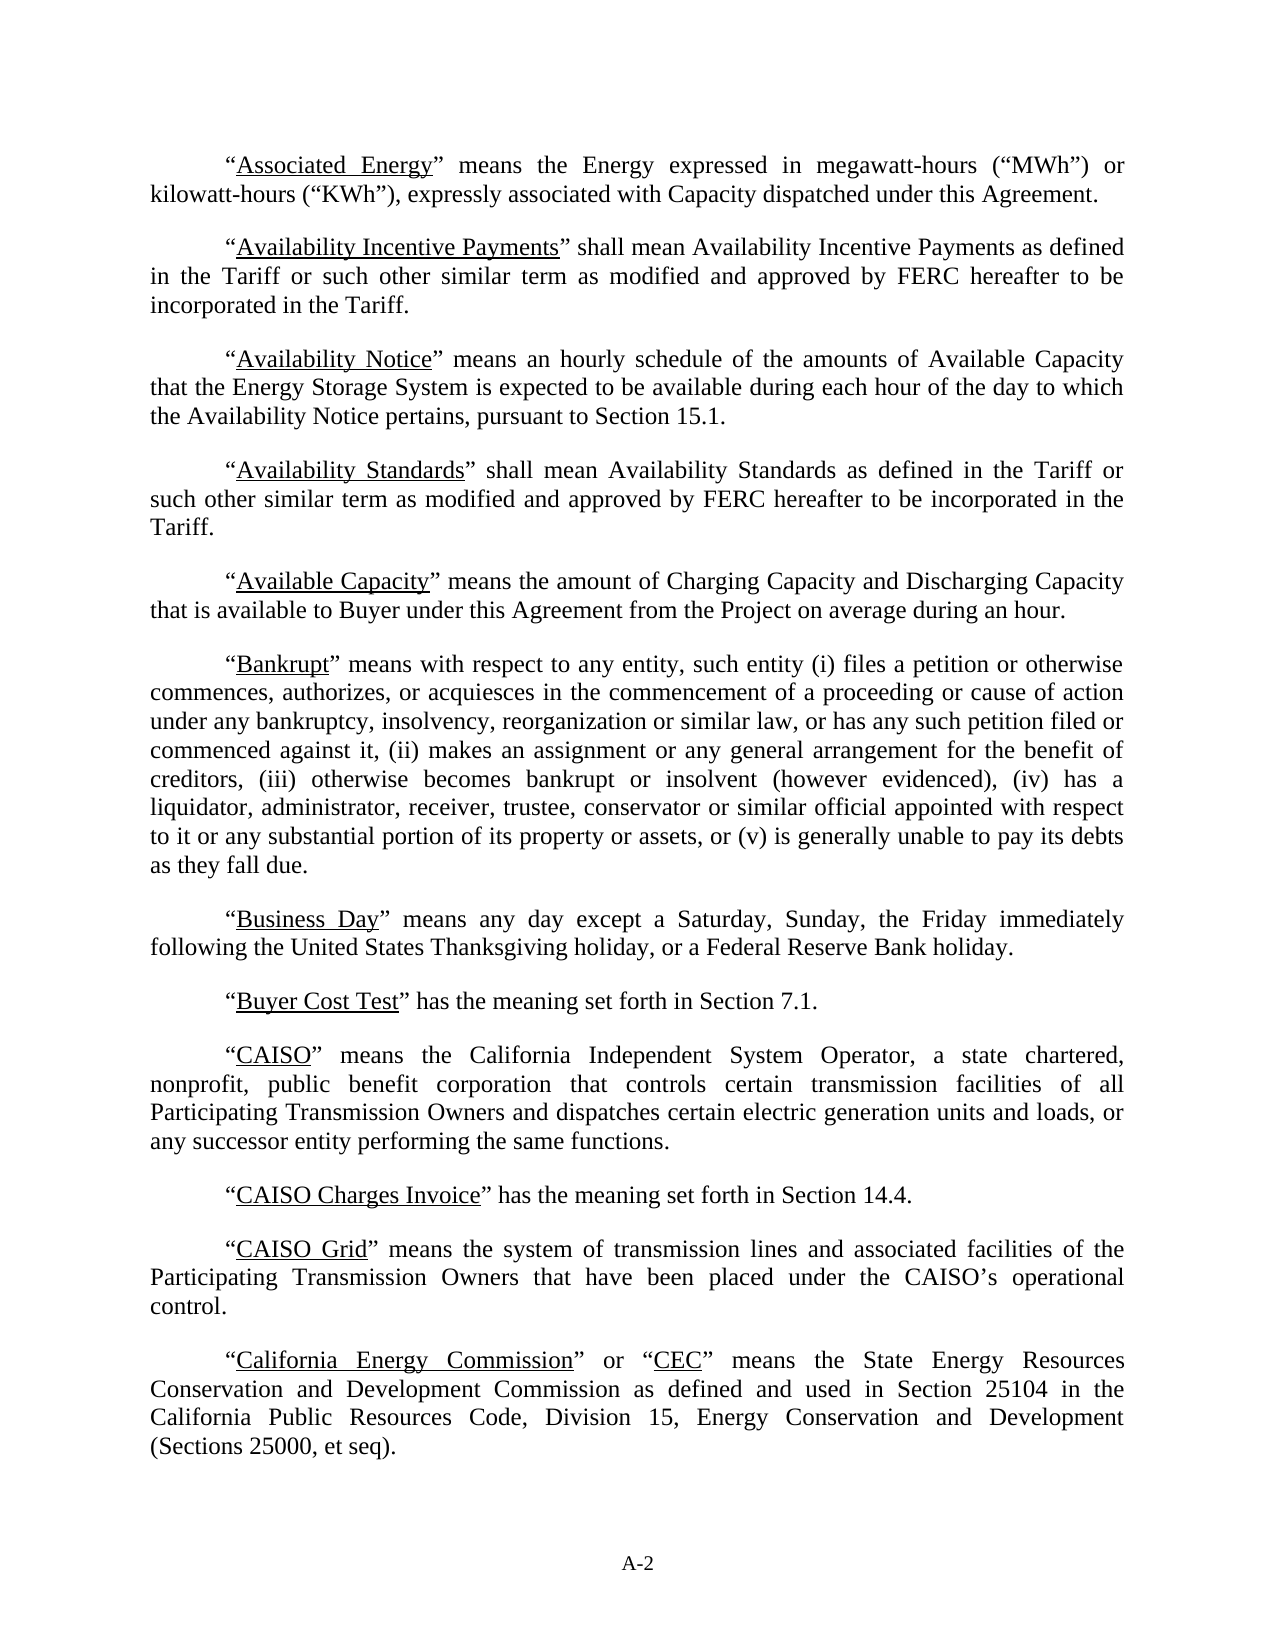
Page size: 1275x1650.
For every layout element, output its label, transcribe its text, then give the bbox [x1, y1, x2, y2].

text “Availability Incentive Payments” shall mean Availability Incentive Payments as defined in the Tariff or such other similar term as modified and approved by FERC hereafter to be incorporated in the Tariff. [150, 232, 1125, 319]
text “Business Day” means any day except a Saturday, Sunday, the Friday immediately following the United States Thanksgiving holiday, or a Federal Reserve Bank holiday. [150, 904, 1125, 961]
text “Availability Notice” means an hourly schedule of the amounts of Available Capacity that the Energy Storage System is expected to be available during each hour of the day to which the Availability Notice pertains, pursuant to Section 15.1. [150, 344, 1125, 430]
text “CAISO Charges Invoice” has the meaning set forth in Section 14.4. [150, 1180, 1125, 1209]
text “CAISO” means the California Independent System Operator, a state chartered, nonprofit, public benefit corporation that controls certain transmission facilities of all Participating Transmission Owners and dispatches certain electric generation units and loads, or any successor entity performing the same functions. [150, 1040, 1125, 1155]
text “Buyer Cost Test” has the meaning set forth in Section 7.1. [150, 986, 1125, 1015]
text “Availability Standards” shall mean Availability Standards as defined in the Tariff or such other similar term as modified and approved by FERC hereafter to be incorporated in the Tariff. [150, 455, 1125, 541]
text “CAISO Grid” means the system of transmission lines and associated facilities of the Participating Transmission Owners that have been placed under the CAISO’s operational control. [150, 1234, 1125, 1320]
text “ Energy Commission” or “CEC” means the State Energy Resources Conservation and Development Commission as defined and used in Section 25104 in the California Public Resources Code, Division 15, Energy Conservation and Development (Sections 25000, et seq). [150, 1345, 1125, 1460]
text “Bankrupt” means with respect to any entity, such entity (i) files a petition or otherwise commences, authorizes, or acquiesces in the commencement of a proceeding or cause of action under any bankruptcy, insolvency, reorganization or similar law, or has any such petition filed or commenced against it, (ii) makes an assignment or any general arrangement for the benefit of creditors, (iii) otherwise becomes bankrupt or insolvent (however evidenced), (iv) has a liquidator, administrator, receiver, trustee, conservator or similar official appointed with respect to it or any substantial portion of its property or assets, or (v) is generally unable to pay its debts as they fall due. [150, 649, 1125, 879]
text “Associated Energy” means the Energy expressed in megawatt-hours (“MWh”) or kilowatt-hours (“KWh”), expressly associated with Capacity dispatched under this Agreement. [150, 150, 1125, 207]
text “Available Capacity” means the amount of Charging Capacity and Discharging Capacity that is available to Buyer under this Agreement from the Project on average during an hour. [150, 566, 1125, 624]
